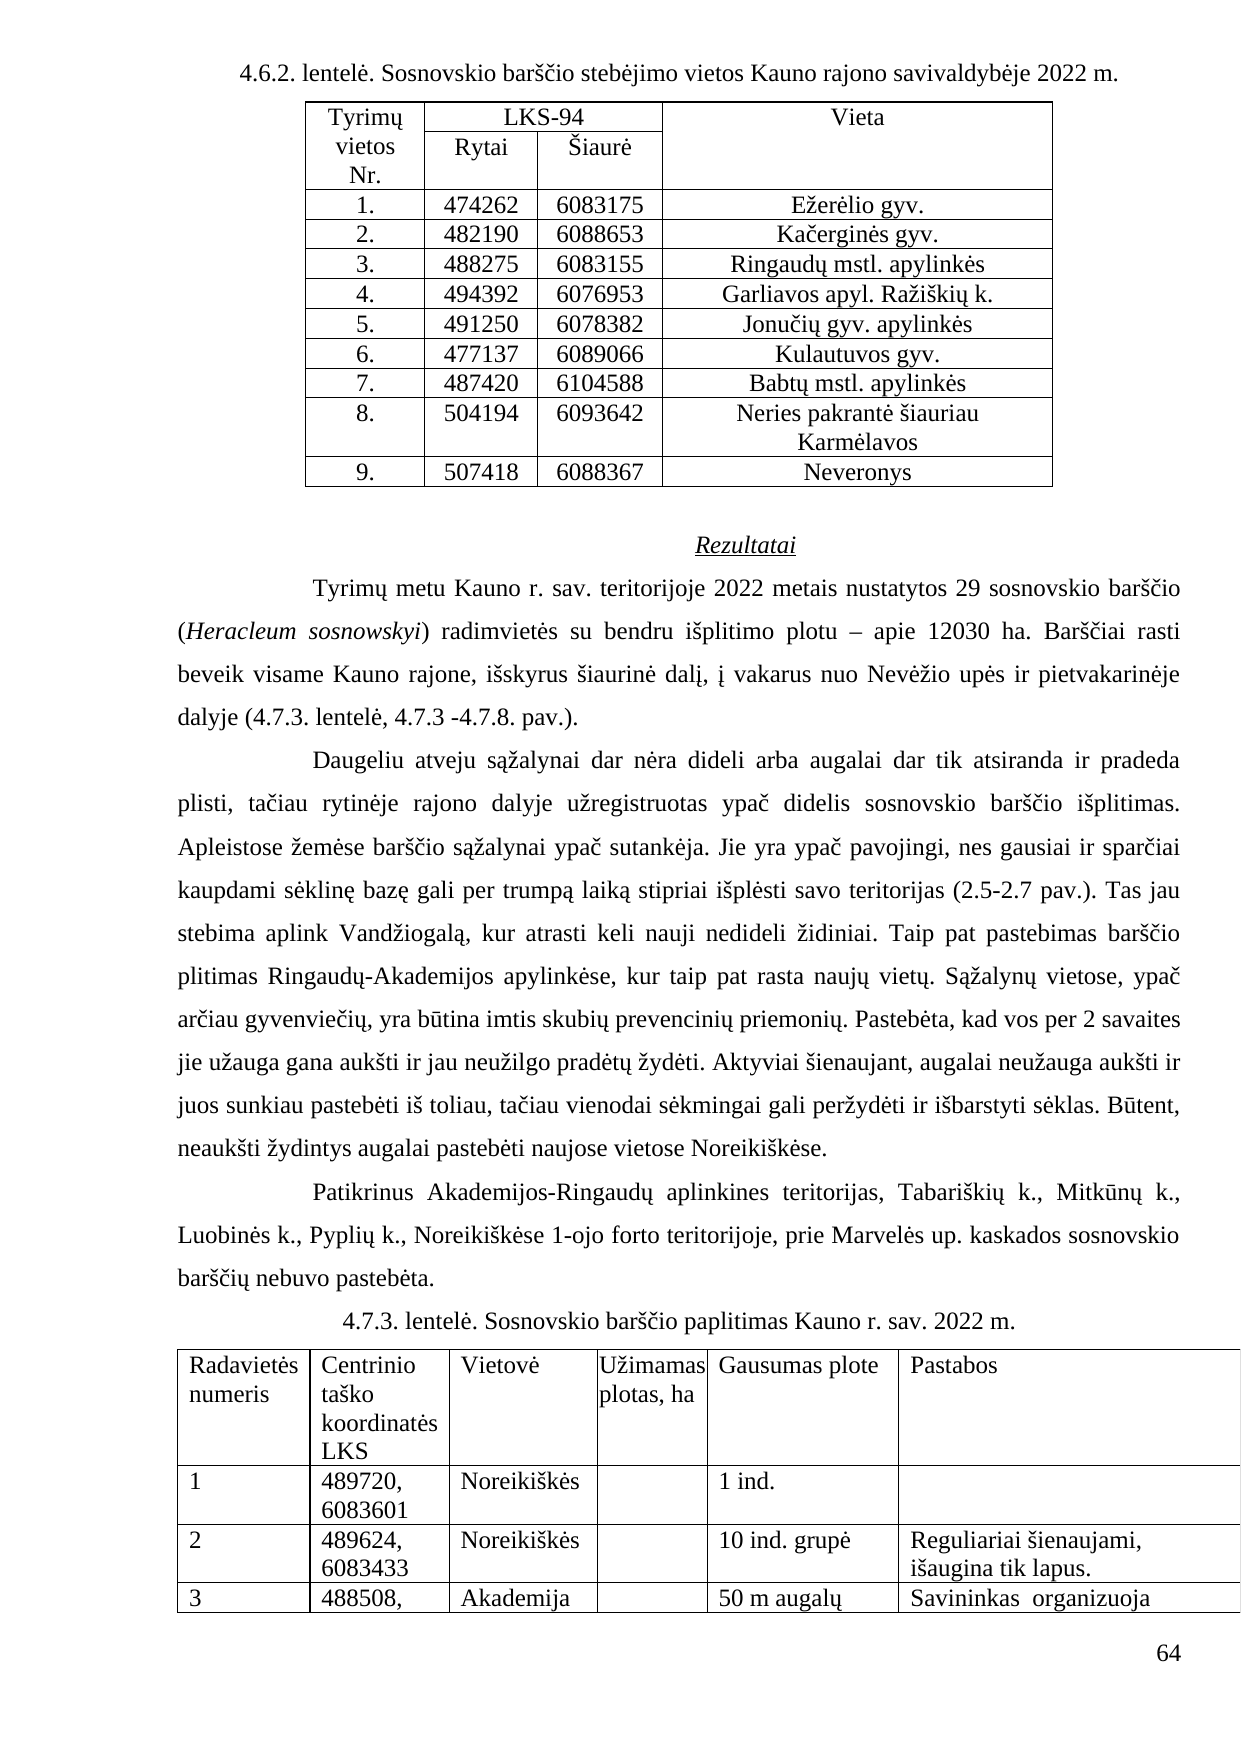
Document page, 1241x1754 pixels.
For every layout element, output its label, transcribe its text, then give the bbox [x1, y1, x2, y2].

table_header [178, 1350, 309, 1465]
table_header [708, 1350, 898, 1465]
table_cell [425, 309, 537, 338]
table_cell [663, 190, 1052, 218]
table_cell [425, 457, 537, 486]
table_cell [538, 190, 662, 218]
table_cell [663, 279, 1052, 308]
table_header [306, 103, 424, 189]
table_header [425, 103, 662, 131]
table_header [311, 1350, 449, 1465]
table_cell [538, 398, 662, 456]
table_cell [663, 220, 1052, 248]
text Tyrimų metu Kauno r. sav. teritorijoje 2022 metais nustatytos 29 sosnovskio barščio (Heracleum sosnowskyi) radimvietės su bendru išplitimo plotu – apie 12030 ha. Barščiai rasti beveik visame Kauno rajone, išskyrus šiaurinė dalį, į vakarus nuo Nevėžio upės ir pietvakarinėje dalyje (4.7.3. lentelė, 4.7.3 -4.7.8. pav.). [177, 573, 1181, 731]
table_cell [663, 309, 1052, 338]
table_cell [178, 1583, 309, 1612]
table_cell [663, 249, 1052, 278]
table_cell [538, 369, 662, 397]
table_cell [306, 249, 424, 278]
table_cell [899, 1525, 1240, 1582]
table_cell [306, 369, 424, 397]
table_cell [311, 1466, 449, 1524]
text Rezultatai [177, 530, 1181, 558]
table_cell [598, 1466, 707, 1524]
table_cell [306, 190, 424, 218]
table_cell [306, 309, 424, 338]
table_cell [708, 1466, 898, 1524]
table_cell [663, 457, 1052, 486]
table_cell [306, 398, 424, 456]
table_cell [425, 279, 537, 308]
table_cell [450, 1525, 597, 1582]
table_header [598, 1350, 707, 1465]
text 4.7.3. lentelė. Sosnovskio barščio paplitimas Kauno r. sav. 2022 m. [177, 1306, 1181, 1335]
text Patikrinus Akademijos-Ringaudų aplinkines teritorijas, Tabariškių k., Mitkūnų k., Luobinės k., Pyplių k., Noreikiškėse 1-ojo forto teritorijoje, prie Marvelės up. kaskados sosnovskio barščių nebuvo pastebėta. [177, 1177, 1181, 1292]
text 4.6.2. lentelė. Sosnovskio barščio stebėjimo vietos Kauno rajono savivaldybėje 2022 m. [177, 58, 1181, 87]
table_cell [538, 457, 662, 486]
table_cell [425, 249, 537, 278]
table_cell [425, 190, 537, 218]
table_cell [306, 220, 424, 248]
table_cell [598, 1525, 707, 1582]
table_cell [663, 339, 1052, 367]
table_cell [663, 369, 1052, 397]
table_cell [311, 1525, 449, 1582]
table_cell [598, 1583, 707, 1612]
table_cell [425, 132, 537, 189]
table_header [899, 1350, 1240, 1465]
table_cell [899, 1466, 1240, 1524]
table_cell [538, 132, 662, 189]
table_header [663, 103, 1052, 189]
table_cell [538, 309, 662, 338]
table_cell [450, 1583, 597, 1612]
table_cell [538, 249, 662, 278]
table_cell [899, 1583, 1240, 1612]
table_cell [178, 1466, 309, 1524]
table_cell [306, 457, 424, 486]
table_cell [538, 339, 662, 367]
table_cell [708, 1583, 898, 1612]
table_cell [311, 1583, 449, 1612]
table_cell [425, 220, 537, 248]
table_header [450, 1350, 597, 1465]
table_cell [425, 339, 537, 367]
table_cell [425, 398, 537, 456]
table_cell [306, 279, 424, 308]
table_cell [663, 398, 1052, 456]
text Daugeliu atveju sąžalynai dar nėra dideli arba augalai dar tik atsiranda ir pradeda plisti, tačiau rytinėje rajono dalyje užregistruotas ypač didelis sosnovskio barščio išplitimas. Apleistose žemėse barščio sąžalynai ypač sutankėja. Jie yra ypač pavojingi, nes gausiai ir sparčiai kaupdami sėklinę bazę gali per trumpą laiką stipriai išplėsti savo teritorijas (2.5-2.7 pav.). Tas jau stebima aplink Vandžiogalą, kur atrasti keli nauji nedideli židiniai. Taip pat pastebimas barščio plitimas Ringaudų-Akademijos apylinkėse, kur taip pat rasta naujų vietų. Sąžalynų vietose, ypač arčiau gyvenviečių, yra būtina imtis skubių prevencinių priemonių. Pastebėta, kad vos per 2 savaites jie užauga gana aukšti ir jau neužilgo pradėtų žydėti. Aktyviai šienaujant, augalai neužauga aukšti ir juos sunkiau pastebėti iš toliau, tačiau vienodai sėkmingai gali peržydėti ir išbarstyti sėklas. Būtent, neaukšti žydintys augalai pastebėti naujose vietose Noreikiškėse. [177, 745, 1181, 1162]
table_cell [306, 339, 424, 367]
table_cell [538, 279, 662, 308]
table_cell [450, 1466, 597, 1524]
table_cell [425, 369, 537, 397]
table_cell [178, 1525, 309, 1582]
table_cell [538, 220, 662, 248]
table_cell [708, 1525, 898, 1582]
